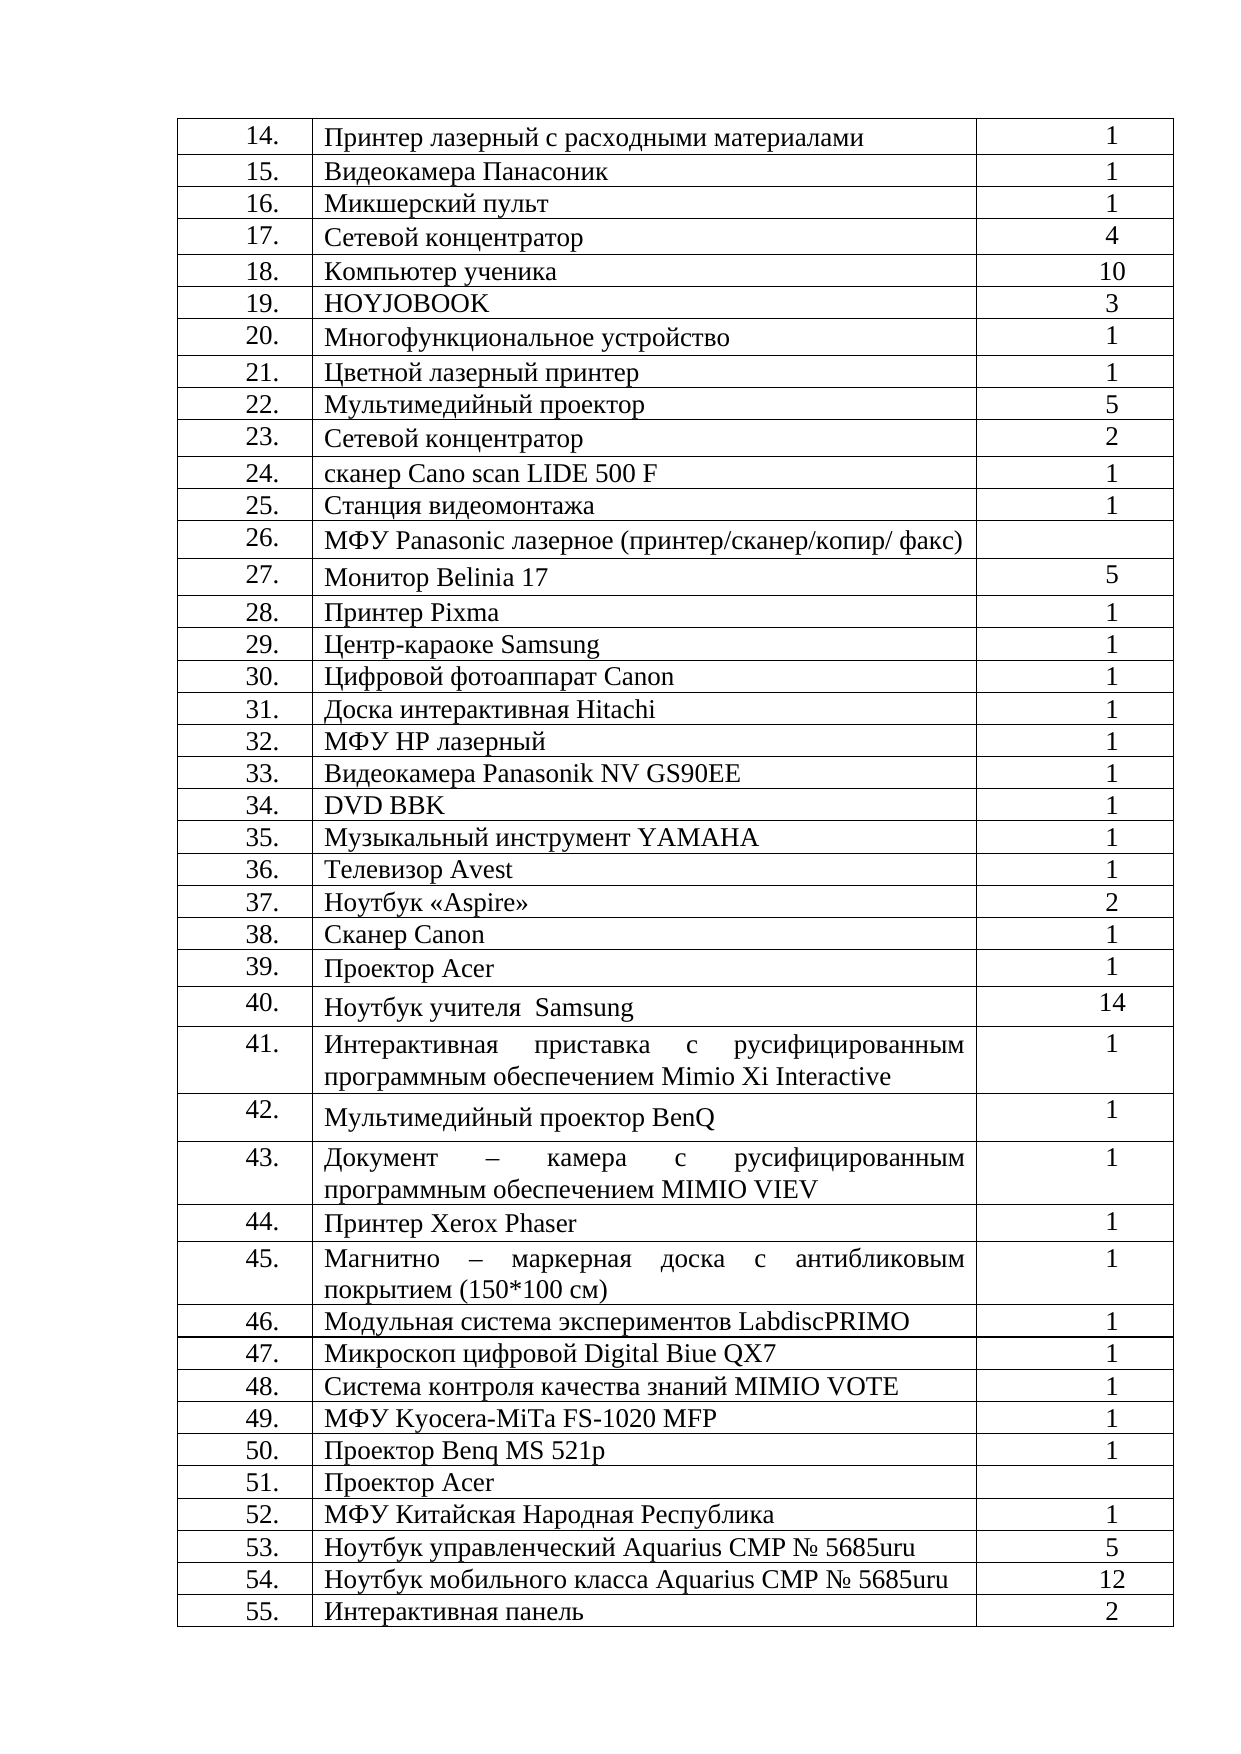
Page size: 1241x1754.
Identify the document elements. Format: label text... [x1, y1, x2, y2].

table_cell 1 [977, 119, 1173, 153]
table_cell [178, 950, 312, 986]
table_cell 14 [977, 987, 1173, 1026]
table_cell 1 [977, 1305, 1173, 1336]
table_cell [178, 1434, 312, 1465]
table_cell [178, 219, 312, 254]
table_cell Ноутбук мобильного класса Aquarius CMP № 5685uru [313, 1563, 976, 1594]
table_cell Станция видеомонтажа [313, 489, 976, 520]
table_cell Сетевой концентратор [313, 219, 976, 254]
table_cell 1 [977, 596, 1173, 627]
table_cell [178, 559, 312, 595]
table_cell [178, 1242, 312, 1304]
table_cell [178, 287, 312, 318]
table_cell 10 [977, 255, 1173, 286]
table_cell Центр-караоке Samsung [313, 628, 976, 659]
table_cell 5 [977, 388, 1173, 419]
table_cell 1 [977, 489, 1173, 520]
table_cell [977, 521, 1173, 557]
table_cell 1 [977, 319, 1173, 355]
table_cell [178, 155, 312, 186]
table_cell [178, 1466, 312, 1497]
table_cell [178, 628, 312, 659]
table_cell Проектор Acer [313, 1466, 976, 1497]
table_cell 1 [977, 725, 1173, 756]
table_cell Проектор Acer [313, 950, 976, 986]
table_cell 2 [977, 420, 1173, 456]
table_cell сканер Cano scan LIDE 500 F [313, 457, 976, 488]
table_cell 1 [977, 1402, 1173, 1433]
table_cell [178, 1563, 312, 1594]
table_cell Музыкальный инструмент YAMAHA [313, 821, 976, 853]
table_cell [178, 854, 312, 885]
table_cell [178, 388, 312, 419]
table_cell 1 [977, 1338, 1173, 1369]
table_cell Ноутбук управленческий Aquarius CMP № 5685uru [313, 1531, 976, 1562]
table_cell [178, 1595, 312, 1626]
table_cell 1 [977, 661, 1173, 692]
table_cell 1 [977, 457, 1173, 488]
table_cell 1 [977, 693, 1173, 724]
table_cell [178, 918, 312, 949]
table_cell 1 [977, 1499, 1173, 1529]
table_cell Микроскоп цифровой Digital Biue QX7 [313, 1338, 976, 1369]
table_cell 1 [977, 187, 1173, 218]
table_cell 1 [977, 950, 1173, 986]
table_cell [178, 789, 312, 820]
table_cell 5 [977, 559, 1173, 595]
table_cell [178, 521, 312, 557]
table_cell Документ – камера с русифицированным программным обеспечением MIMIO VIEV [313, 1142, 976, 1204]
table_cell Телевизор Avest [313, 854, 976, 885]
table_cell [178, 457, 312, 488]
table_cell 1 [977, 821, 1173, 853]
table_cell 4 [977, 219, 1173, 254]
table_cell [178, 1499, 312, 1529]
table_cell DVD BBK [313, 789, 976, 820]
table_cell [178, 757, 312, 788]
table_cell Принтер Xerox Phaser [313, 1205, 976, 1241]
table_cell Принтер лазерный с расходными материалами [313, 119, 976, 153]
table_cell 12 [977, 1563, 1173, 1594]
table_cell [178, 1370, 312, 1401]
table_cell 2 [977, 1595, 1173, 1626]
table_cell Цветной лазерный принтер [313, 356, 976, 387]
table_cell Микшерский пульт [313, 187, 976, 218]
table_cell [178, 187, 312, 218]
table_cell [977, 1466, 1173, 1497]
table_cell [178, 1094, 312, 1141]
table_cell [178, 1402, 312, 1433]
table_cell 1 [977, 356, 1173, 387]
table_cell Магнитно – маркерная доска с антибликовым покрытием (150*100 см) [313, 1242, 976, 1304]
table_cell Мультимедийный проектор BenQ [313, 1094, 976, 1141]
table_cell 5 [977, 1531, 1173, 1562]
table_cell Многофункциональное устройство [313, 319, 976, 355]
table_cell Сетевой концентратор [313, 420, 976, 456]
table_cell Интерактивная панель [313, 1595, 976, 1626]
table_cell [178, 255, 312, 286]
table_cell 1 [977, 789, 1173, 820]
table_cell 1 [977, 628, 1173, 659]
table_cell [178, 489, 312, 520]
table_cell [178, 1305, 312, 1336]
table_cell 1 [977, 1205, 1173, 1241]
table_cell [178, 725, 312, 756]
table_cell [178, 1205, 312, 1241]
table_cell Цифровой фотоаппарат Canon [313, 661, 976, 692]
table_cell [178, 596, 312, 627]
table_cell [178, 420, 312, 456]
table_cell Компьютер ученика [313, 255, 976, 286]
table_cell МФУ Китайская Народная Республика [313, 1499, 976, 1529]
table_cell [178, 886, 312, 917]
table_cell Ноутбук учителя Samsung [313, 987, 976, 1026]
table_cell МФУ HP лазерный [313, 725, 976, 756]
table_cell 3 [977, 287, 1173, 318]
table_cell 1 [977, 155, 1173, 186]
table_cell [178, 693, 312, 724]
table_cell 1 [977, 1242, 1173, 1304]
table_cell Модульная система экспериментов LabdiscPRIMO [313, 1305, 976, 1336]
table_cell Доска интерактивная Hitachi [313, 693, 976, 724]
table_cell [178, 119, 312, 153]
table_cell Видеокамера Панасоник [313, 155, 976, 186]
table_cell [178, 1142, 312, 1204]
table_cell 1 [977, 1434, 1173, 1465]
table_cell 1 [977, 1094, 1173, 1141]
table_cell Мультимедийный проектор [313, 388, 976, 419]
table_cell Сканер Canon [313, 918, 976, 949]
table_cell HOYJOBOOK [313, 287, 976, 318]
table_cell [178, 987, 312, 1026]
table_cell Система контроля качества знаний MIMIO VOTE [313, 1370, 976, 1401]
table_cell 2 [977, 886, 1173, 917]
table_cell [178, 1338, 312, 1369]
table_cell МФУ Kyocera-MiTa FS-1020 MFP [313, 1402, 976, 1433]
table_cell [178, 1531, 312, 1562]
table_cell Интерактивная приставка с русифицированным программным обеспечением Mimio Xi Interactive [313, 1027, 976, 1093]
table_cell 1 [977, 1370, 1173, 1401]
table_cell [178, 821, 312, 853]
table_cell 1 [977, 854, 1173, 885]
table_cell Монитор Belinia 17 [313, 559, 976, 595]
table_cell [178, 356, 312, 387]
table_cell Видеокамера Panasonik NV GS90EE [313, 757, 976, 788]
table_cell 1 [977, 757, 1173, 788]
table_cell Проектор Benq MS 521p [313, 1434, 976, 1465]
table_cell 1 [977, 1027, 1173, 1093]
table_cell [178, 1027, 312, 1093]
table_cell МФУ Panasonic лазерное (принтер/сканер/копир/ факс) [313, 521, 976, 557]
table_cell [178, 661, 312, 692]
table_cell 1 [977, 918, 1173, 949]
table_cell Принтер Pixma [313, 596, 976, 627]
table_cell [178, 319, 312, 355]
table_cell 1 [977, 1142, 1173, 1204]
table_cell Ноутбук «Aspire» [313, 886, 976, 917]
